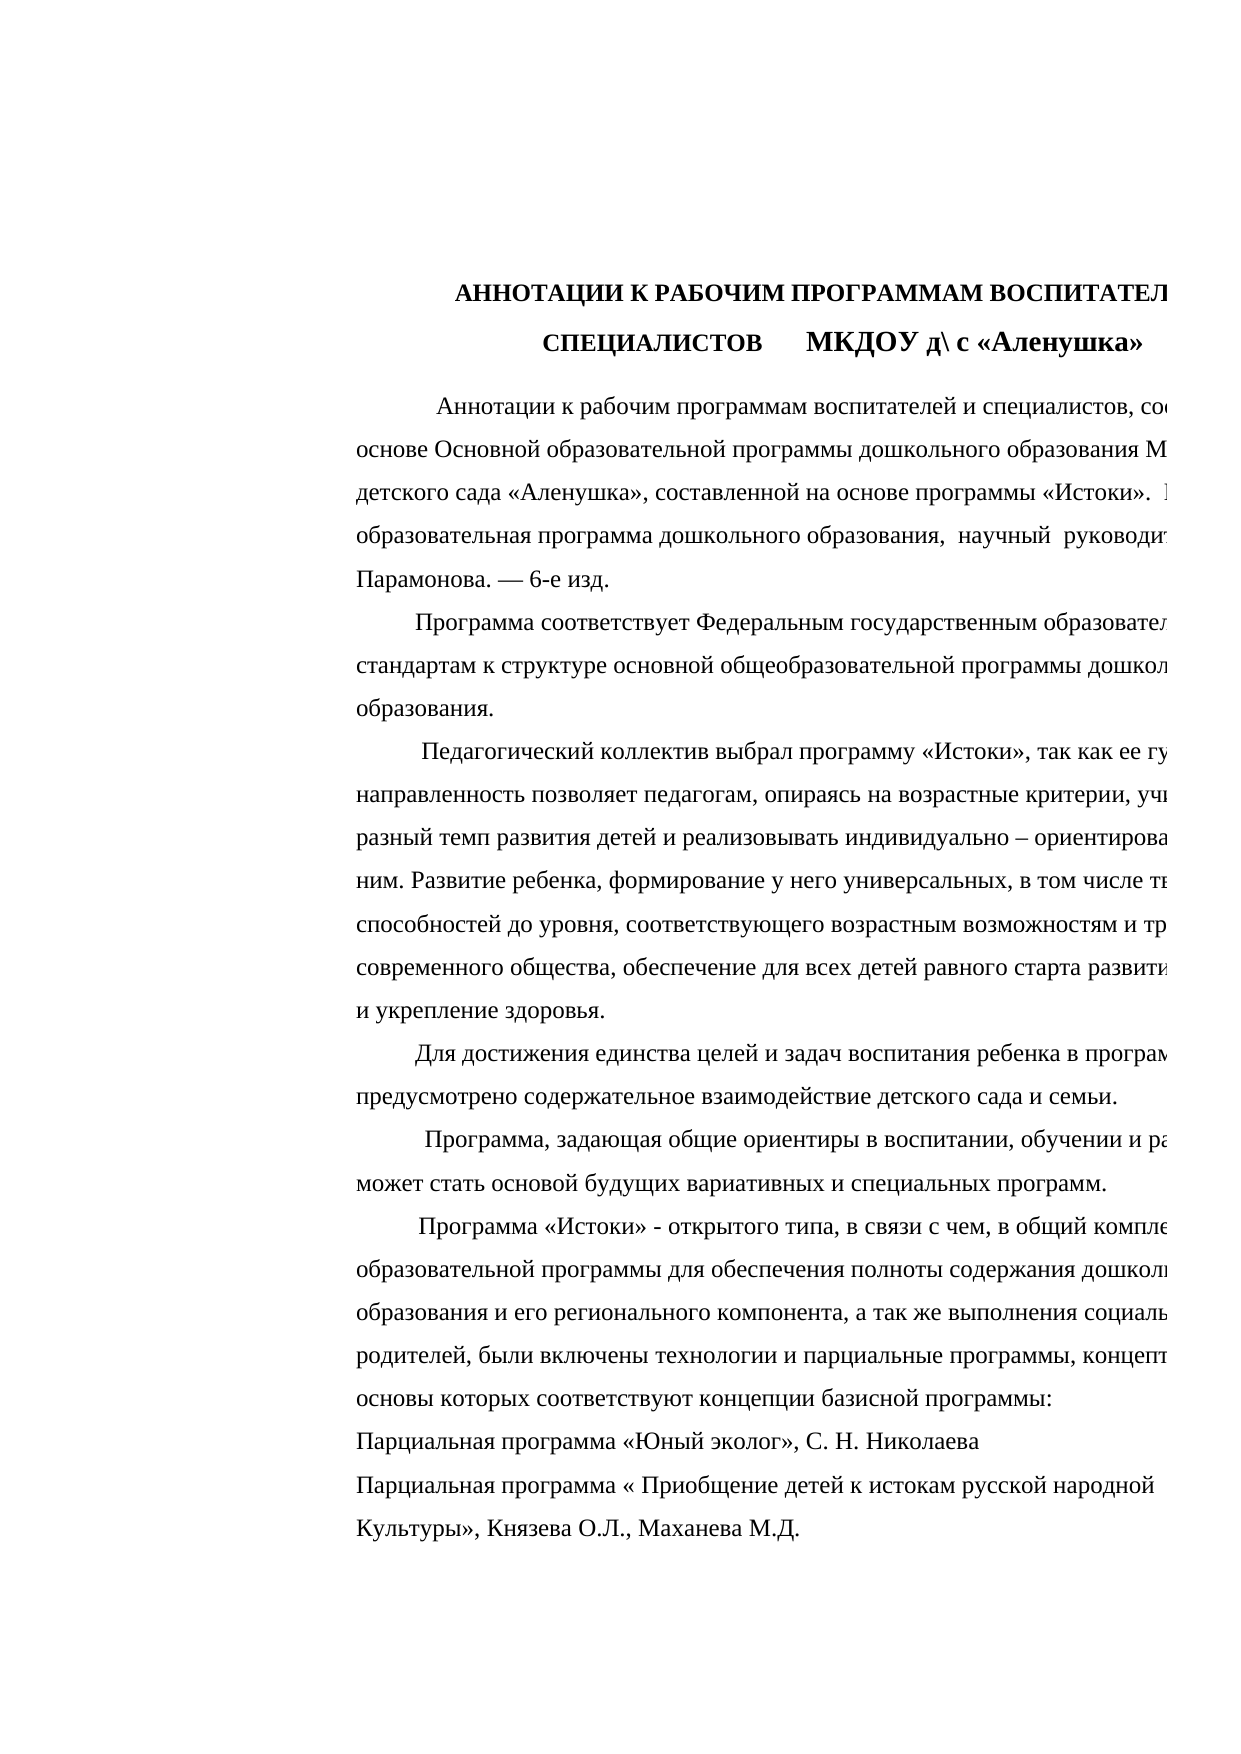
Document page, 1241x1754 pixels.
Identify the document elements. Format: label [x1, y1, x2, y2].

table_header [177, 118, 1167, 1636]
